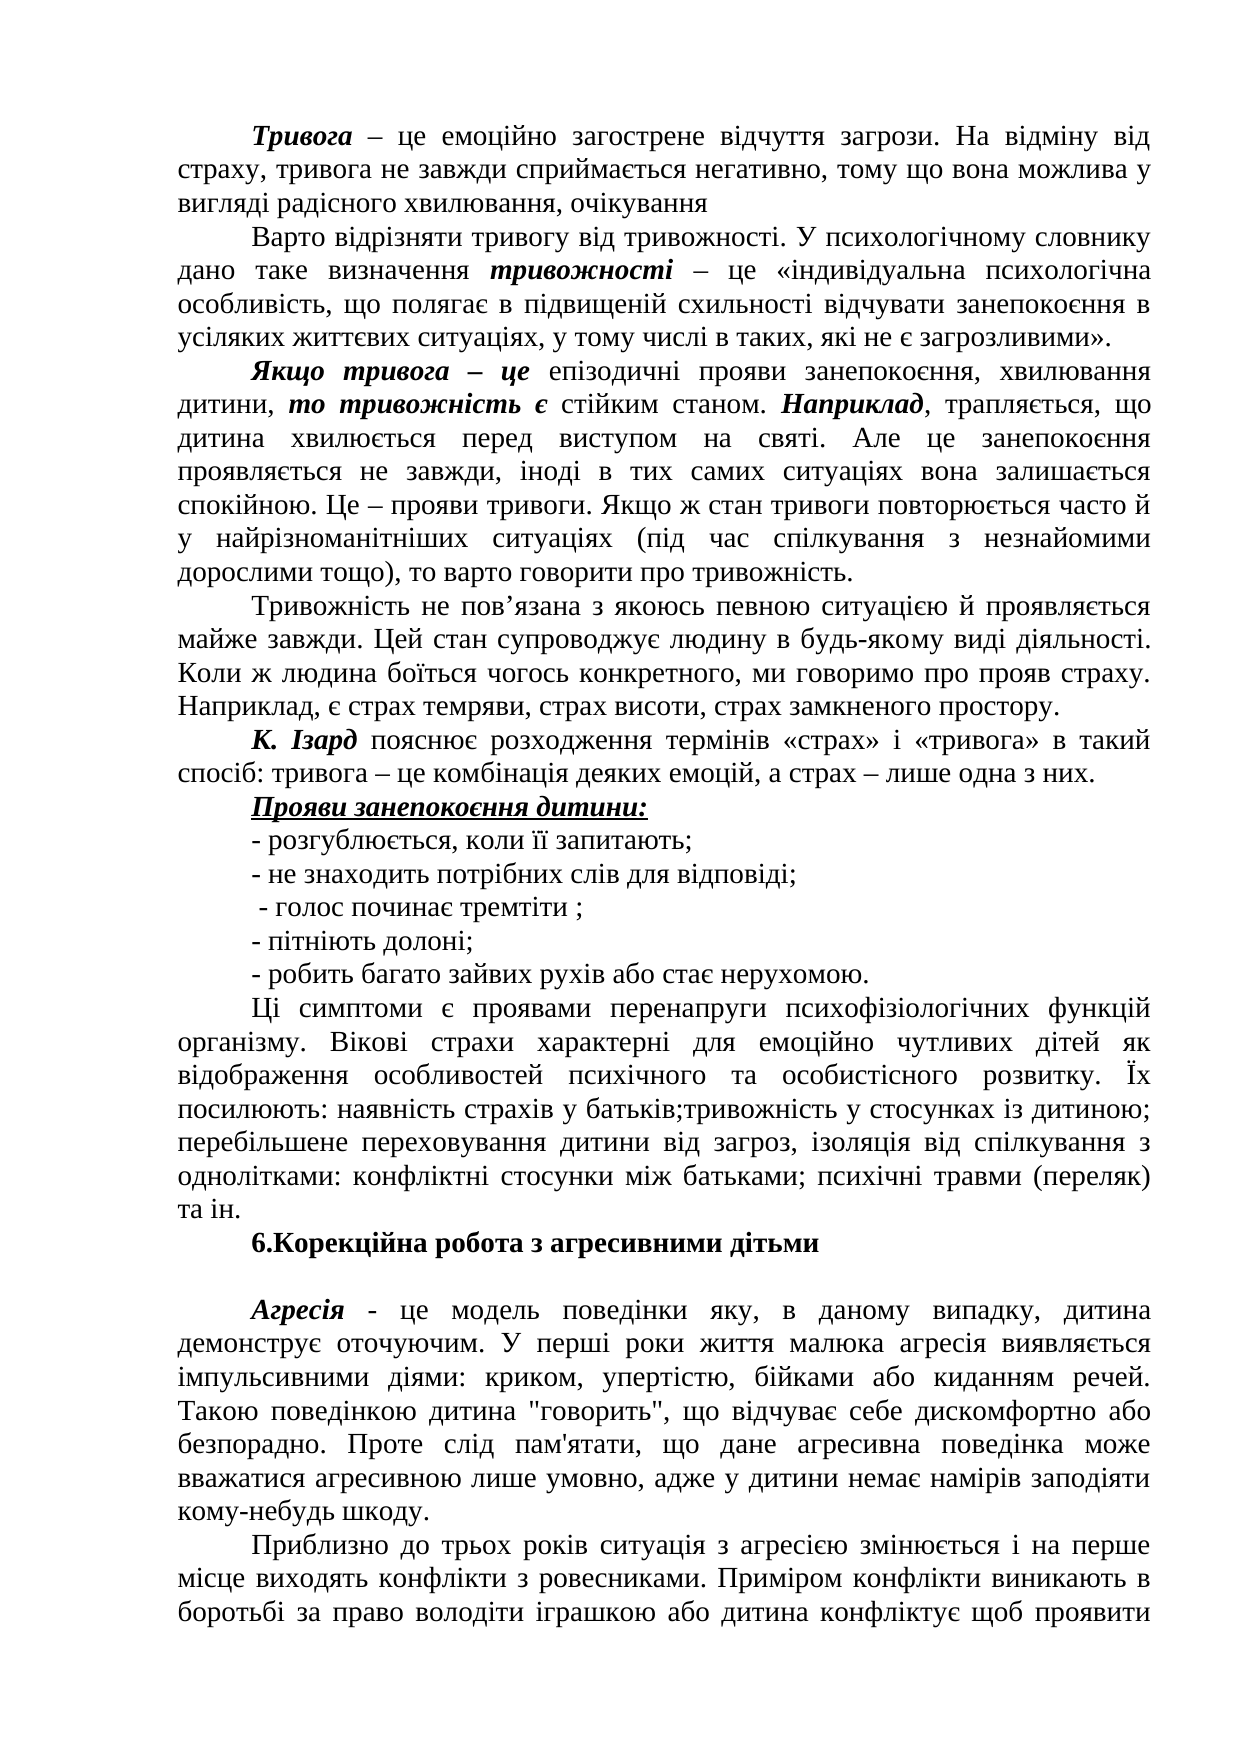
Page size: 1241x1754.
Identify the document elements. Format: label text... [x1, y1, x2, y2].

text - пітніють долоні; [177, 923, 1152, 957]
text - розгублюється, коли її запитають; [177, 822, 1152, 856]
text Тривожність не пов’язана з якоюсь певною ситуацією й проявляється майже завжди. Цей стан супроводжує людину в будь-яко­му виді діяльності. Коли ж людина боїться чогось конкретного, ми говоримо про прояв страху. Наприклад, є страх темряви, страх висоти, страх замкненого простору. [177, 588, 1152, 722]
text - не знаходить потрібних слів для відповіді; [177, 856, 1152, 889]
text Якщо тривога – це епізодичні прояви занепокоєння, хвилювання дитини, то тривожність є стійким станом. Наприклад, трапляється, що дитина хвилюється перед виступом на святі. Але це занепокоєння проявляється не завжди, іноді в тих самих ситуаціях вона залишається спокійною. Це – прояви тривоги. Якщо ж стан тривоги повторюється часто й у найрізноманітніших ситуаціях (під час спілкування з незнайомими дорослими тощо), то варто говорити про тривожність. [177, 353, 1152, 588]
text Варто відрізняти тривогу від тривожності. У психологічному словнику дано таке визначення тривожності – це «індивідуальна психологічна особливість, що полягає в підвищеній схильності відчувати занепокоєння в усіляких життєвих ситуаціях, у тому числі в таких, які не є загрозливими». [177, 219, 1152, 353]
text - робить багато зайвих рухів або стає нерухомою. [177, 957, 1152, 990]
text 6.Корекційна робота з агресивними дітьми [177, 1225, 1152, 1258]
text К. Ізард пояснює розходження термінів «страх» і «тривога» в такий спосіб: тривога – це комбінація деяких емоцій, а страх – лише одна з них. [177, 722, 1152, 789]
text Тривога – це емоційно загострене відчуття загрози. На відміну від страху, тривога не завжди сприймається негативно, тому що вона можлива у вигляді радісного хвилювання, очікування [177, 118, 1152, 219]
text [177, 1527, 1152, 1627]
text Ці симптоми є проявами перенапруги психофізіологічних функцій організму. Вікові страхи характерні для емоційно чутливих дітей як відображення особливостей психічного та особистісного розвитку. Їх посилюють: наявність страхів у батьків;тривожність у стосунках із дитиною; перебільшене переховування дитини від загроз, ізоляція від спілкування з однолітками: конфліктні стосунки між батьками; психічні травми (переляк) та ін. [177, 990, 1152, 1225]
text - голос починає тремтіти ; [177, 889, 1152, 923]
text Прояви занепокоєння дитини: [177, 789, 1152, 822]
text Агресія - це модель поведінки яку, в даному випадку, дитина демонструє оточуючим. У перші роки життя малюка агресія виявляється імпульсивними діями: криком, упертістю, бійками або киданням речей. Такою поведінкою дитина "говорить", що відчуває себе дискомфортно або безпорадно. Проте слід пам'ятати, що дане агресивна поведінка може вважатися агресивною лише умовно, адже у дитини немає намірів заподіяти кому-небудь шкоду. [177, 1292, 1152, 1527]
